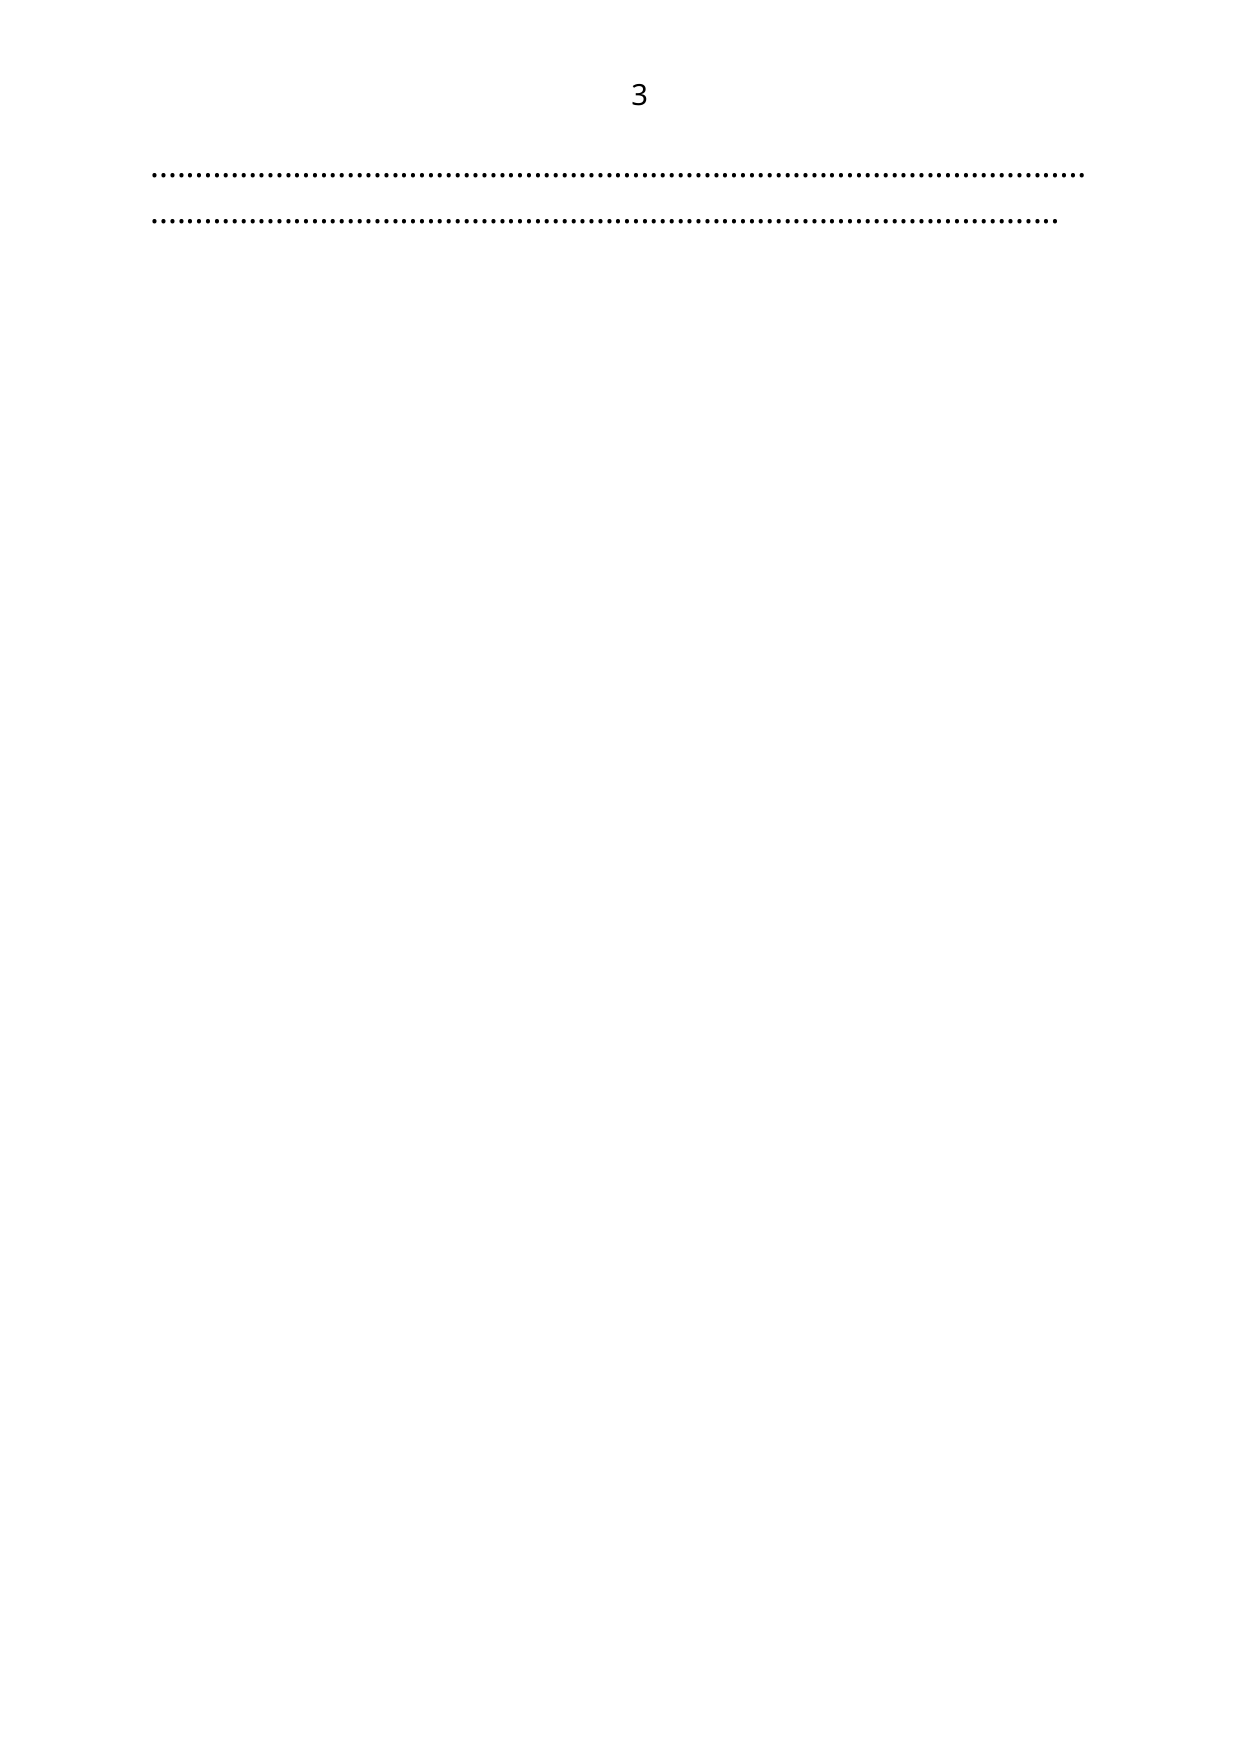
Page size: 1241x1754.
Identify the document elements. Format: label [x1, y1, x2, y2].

text [150, 142, 1093, 233]
